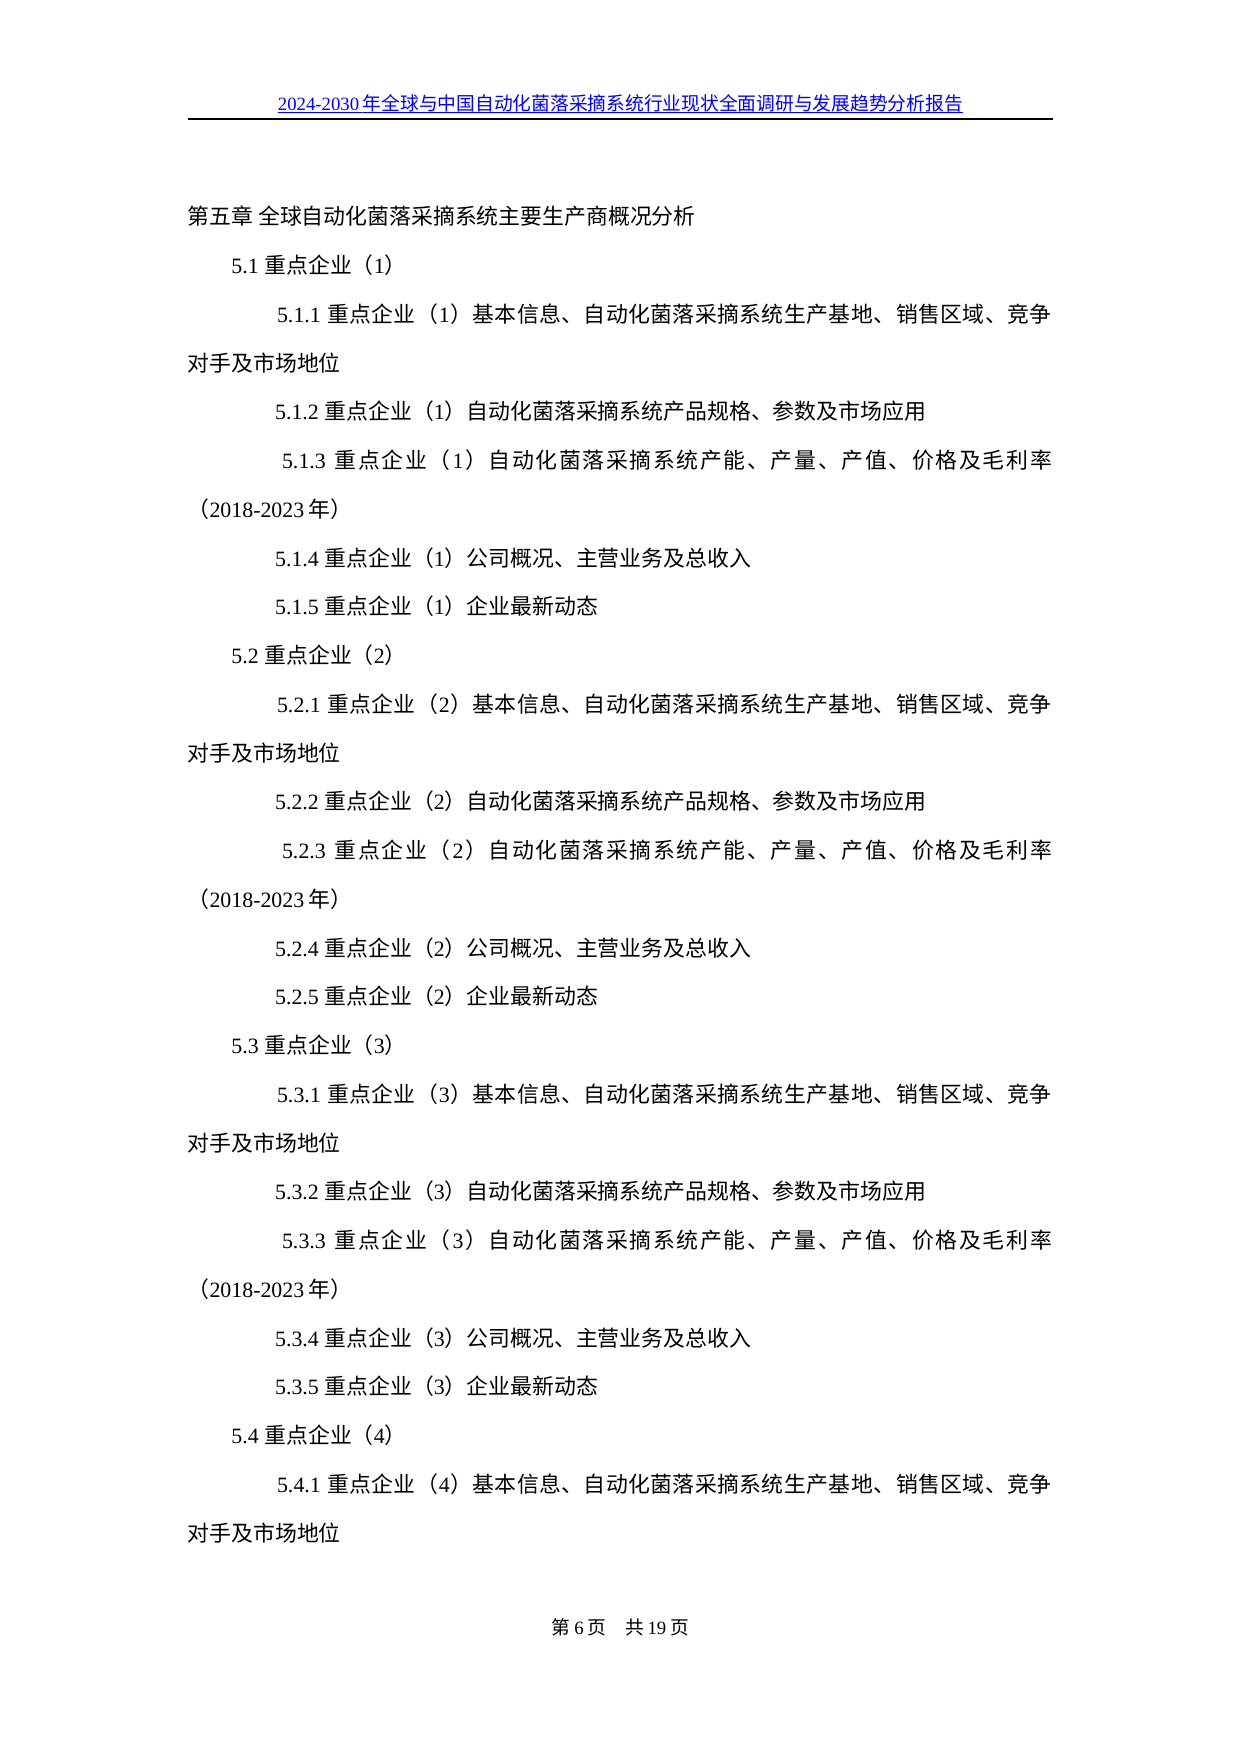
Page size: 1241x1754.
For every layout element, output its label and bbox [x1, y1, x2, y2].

text [187, 150, 1053, 1548]
